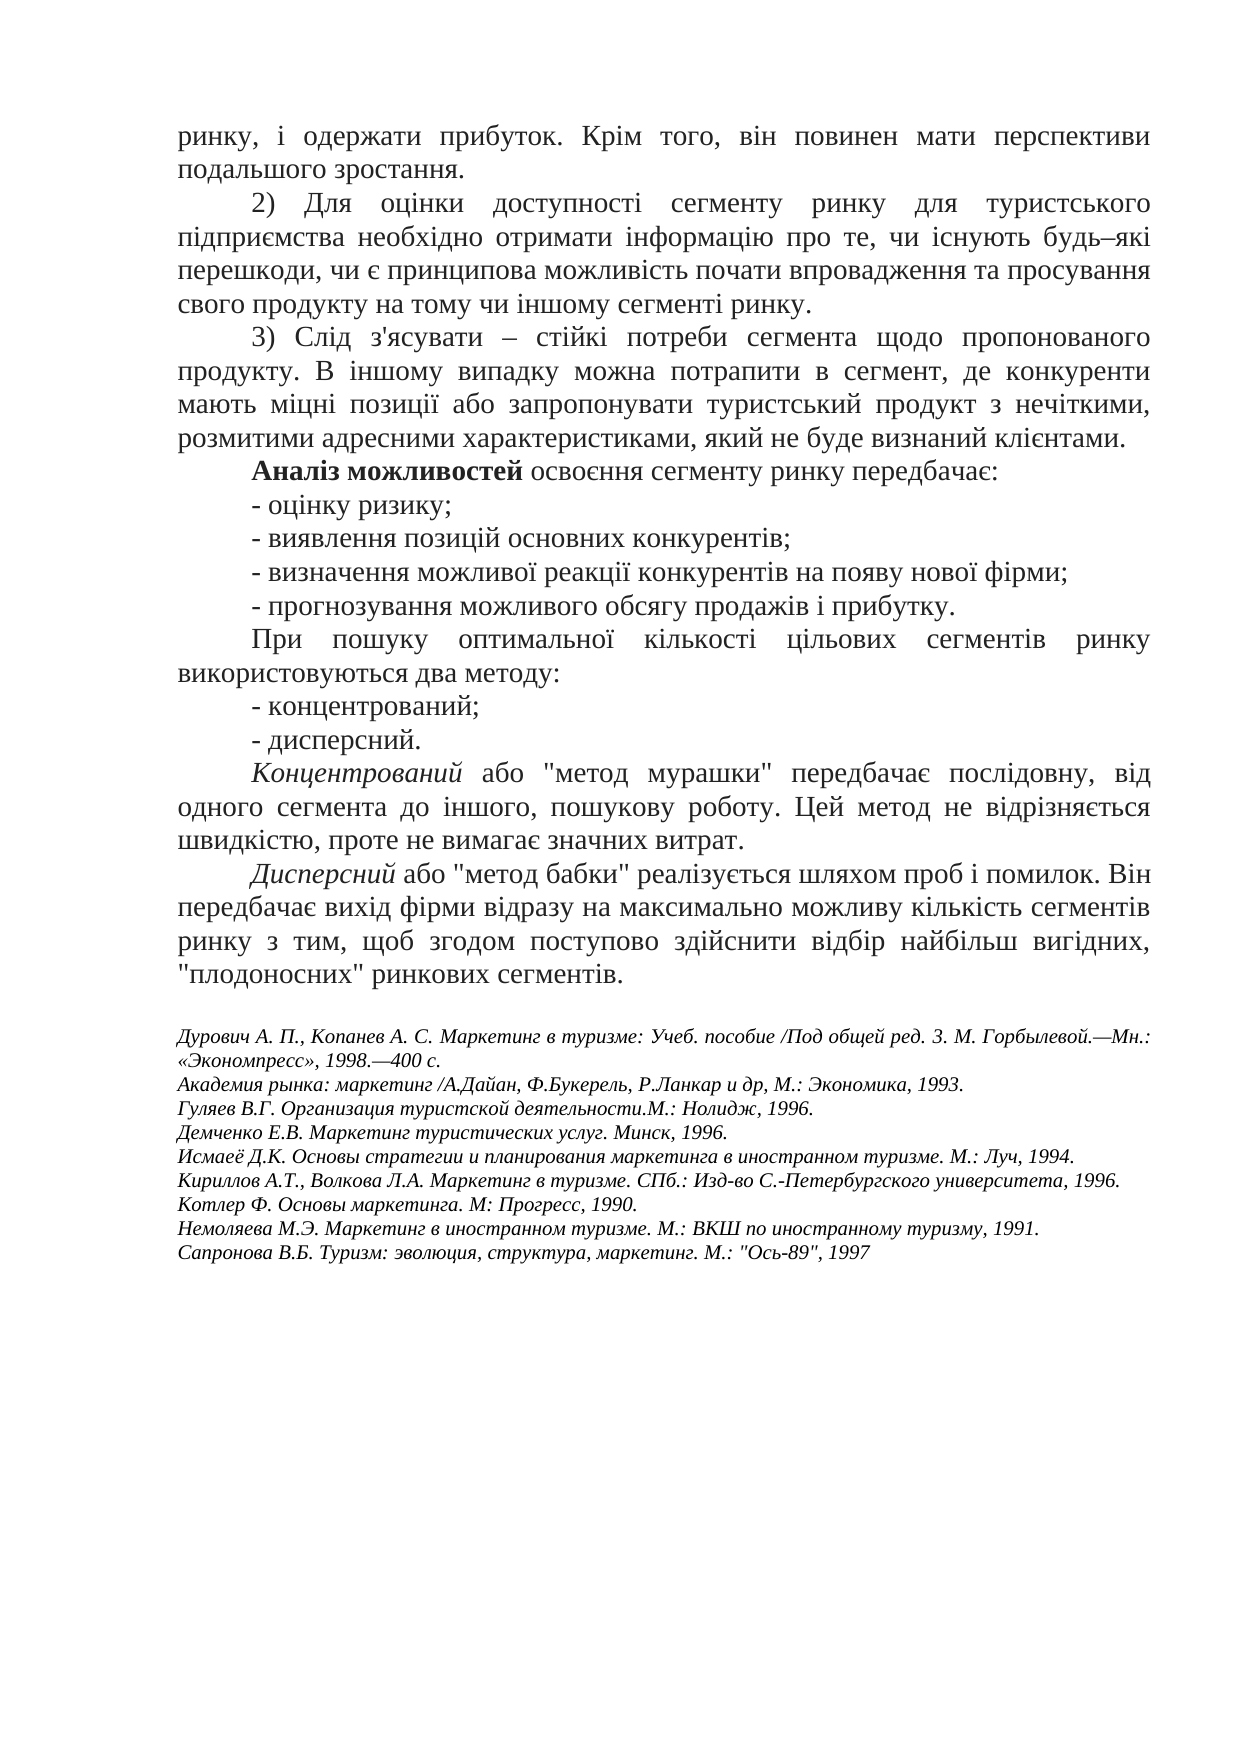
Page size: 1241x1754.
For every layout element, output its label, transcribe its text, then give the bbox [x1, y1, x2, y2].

text Исмаеё Д.К. Основы стратегии и планирования маркетинга в иностранном туризме. М.: Луч, 1994. [177, 1144, 1152, 1168]
text - прогнозування можливого обсягу продажів і прибутку. [177, 588, 1152, 621]
text - визначення можливої реакції конкурентів на появу нової фірми; [177, 554, 1152, 588]
text - дисперсний. [177, 722, 1152, 755]
text Котлер Ф. Основы маркетинга. М: Прогресс, 1990. [177, 1192, 1152, 1216]
text - виявлення позицій основних конкурентів; [177, 521, 1152, 554]
text Аналіз можливостей освоєння сегменту ринку передбачає: [177, 453, 1152, 487]
text Кириллов А.Т., Волкова Л.А. Маркетинг в туризме. СПб.: Изд-во С.-Петербургского университета, 1996. [177, 1168, 1152, 1192]
text Концентрований або "метод мурашки" передбачає послідовну, від одного сегмента до іншого, пошукову роботу. Цей метод не відрізняється швидкістю, проте не вимагає значних витрат. [177, 755, 1152, 856]
text - оцінку ризику; [177, 487, 1152, 521]
text Сапронова В.Б. Туризм: эволюция, структура, маркетинг. М.: "Ось-89", 1997 [177, 1240, 1152, 1264]
text Гуляев В.Г. Организация туристской деятельности.М.: Нолидж, 1996. [177, 1096, 1152, 1120]
text 3) Слід з'ясувати – стійкі потреби сегмента щодо пропонованого продукту. В іншому випадку можна потрапити в сегмент, де конкуренти мають міцні позиції або запропонувати туристський продукт з нечіткими, розмитими адресними характеристиками, який не буде визнаний клієнтами. [177, 319, 1152, 453]
text Дисперсний або "метод бабки" реалізується шляхом проб і помилок. Він передбачає вихід фірми відразу на максимально можливу кількість сегментів ринку з тим, щоб згодом поступово здійснити відбір найбільш вигідних, "плодоносних" ринкових сегментів. [177, 856, 1152, 990]
text Демченко Е.В. Маркетинг туристических услуг. Минск, 1996. [177, 1120, 1152, 1144]
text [177, 118, 1152, 185]
list Дурович А. П., Копанев А. С. Маркетинг в туризме: Учеб. пособие /Под общей ред. 3. М. Горбылевой.—Мн.: «Экономпресс», 1998.—400 с. [177, 1024, 1152, 1072]
text - концентрований; [177, 688, 1152, 722]
text Немоляева М.Э. Маркетинг в иностранном туризме. М.: ВКШ по иностранному туризму, 1991. [177, 1216, 1152, 1240]
text Академия рынка: маркетинг /А.Дайан, Ф.Букерель, Р.Ланкар и др, М.: Экономика, 1993. [177, 1072, 1152, 1096]
text 2) Для оцінки доступності сегменту ринку для туристського підприємства необхідно отримати інформацію про те, чи існують будь–які перешкоди, чи є принципова можливість почати впровадження та просування свого продукту на тому чи іншому сегменті ринку. [177, 185, 1152, 319]
text При пошуку оптимальної кількості цільових сегментів ринку використовуються два методу: [177, 621, 1152, 688]
